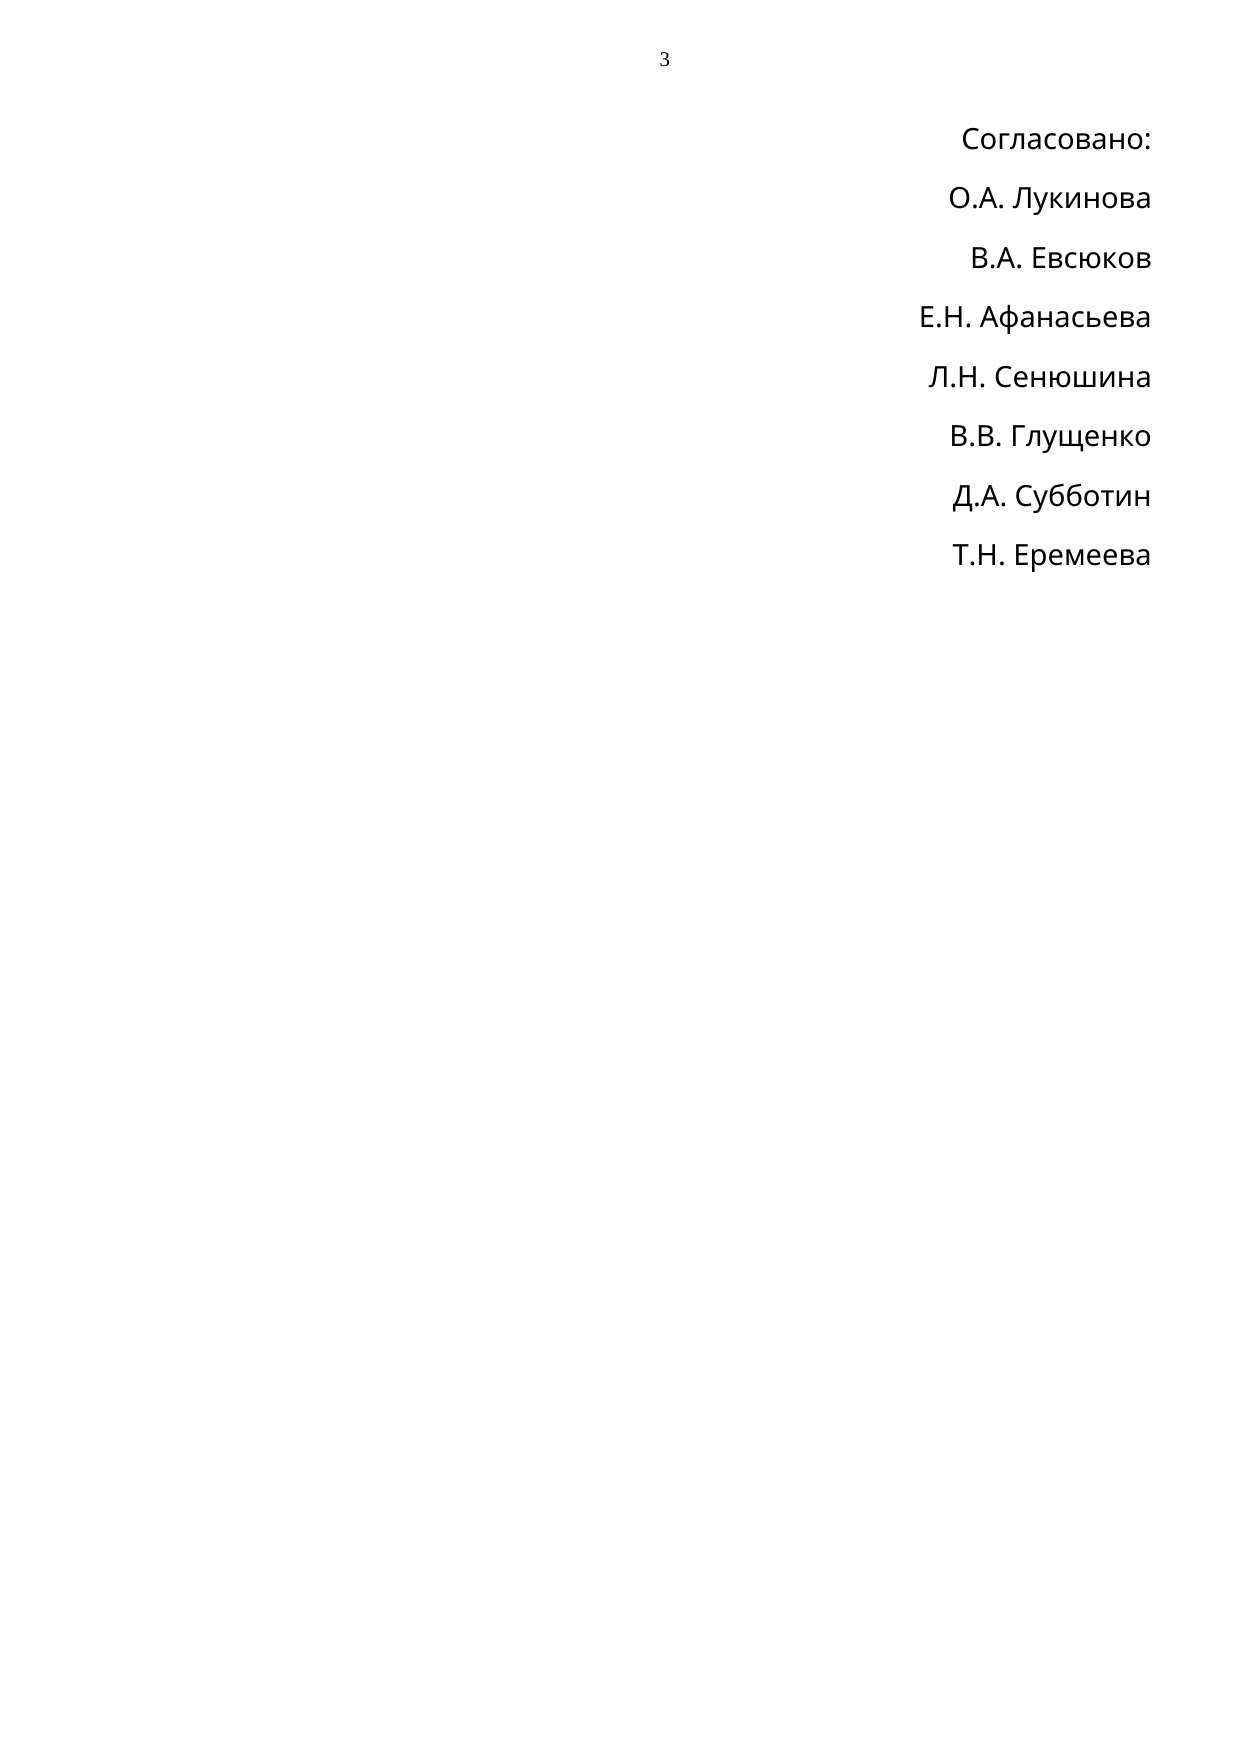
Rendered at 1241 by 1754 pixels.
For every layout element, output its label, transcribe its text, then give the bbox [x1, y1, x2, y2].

text О.А. Лукинова [177, 178, 1152, 217]
text Согласовано: [177, 118, 1152, 158]
text Е.Н. Афанасьева [177, 297, 1152, 336]
text В.В. Глущенко [177, 416, 1152, 455]
text Д.А. Субботин [177, 475, 1152, 515]
text В.А. Евсюков [177, 237, 1152, 277]
text Л.Н. Сенюшина [177, 356, 1152, 396]
text Т.Н. Еремеева [177, 534, 1152, 574]
